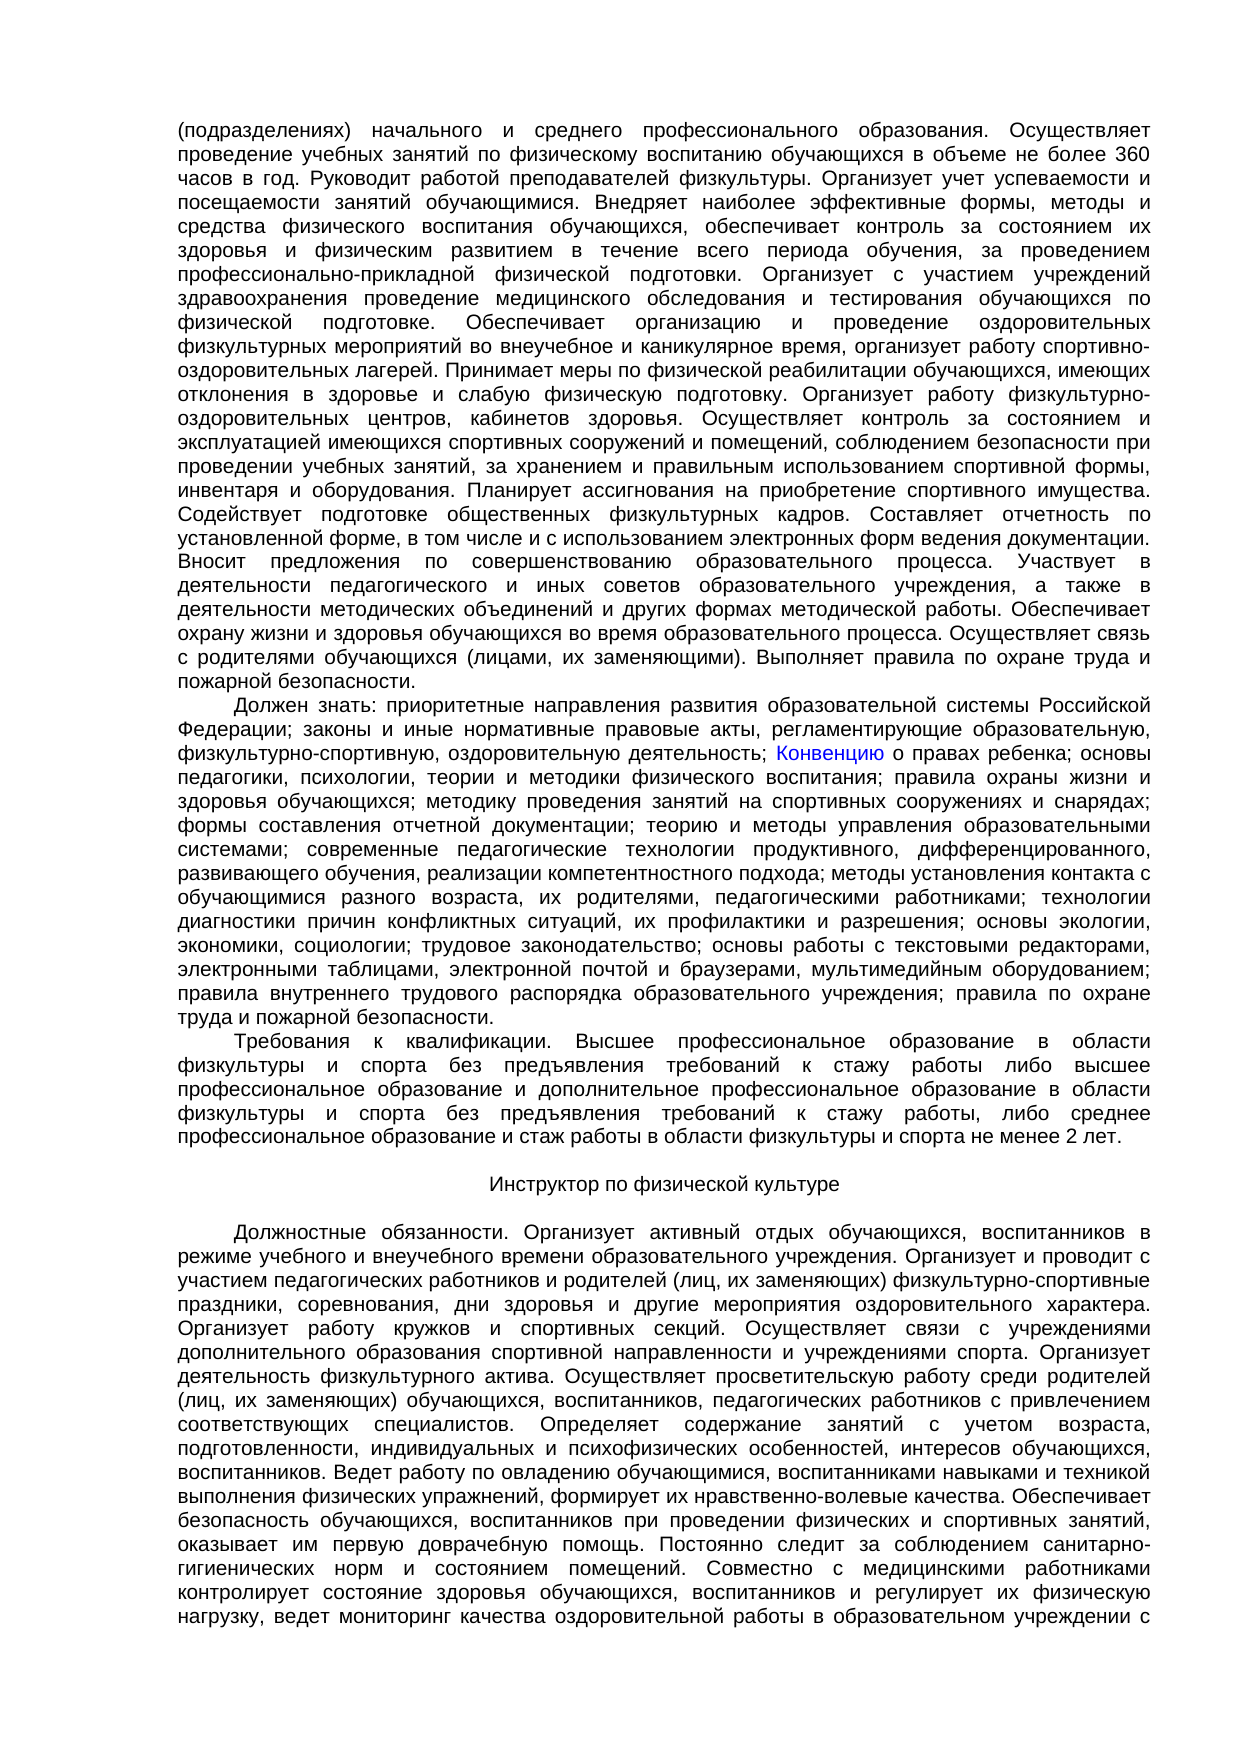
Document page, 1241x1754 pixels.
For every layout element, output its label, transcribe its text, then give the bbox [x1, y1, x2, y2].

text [177, 1220, 1152, 1627]
text Инструктор по физической культуре [177, 1172, 1152, 1196]
text Требования к квалификации. Высшее профессиональное образование в области физкультуры и спорта без предъявления требований к стажу работы либо высшее профессиональное образование и дополнительное профессиональное образование в области физкультуры и спорта без предъявления требований к стажу работы, либо среднее профессиональное образование и стаж работы в области физкультуры и спорта не менее 2 лет. [177, 1028, 1152, 1148]
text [177, 118, 1152, 693]
text Должен знать: приоритетные направления развития образовательной системы Российской Федерации; законы и иные нормативные правовые акты, регламентирующие образовательную, физкультурно-спортивную, оздоровительную деятельность; Конвенцию о правах ребенка; основы педагогики, психологии, теории и методики физического воспитания; правила охраны жизни и здоровья обучающихся; методику проведения занятий на спортивных сооружениях и снарядах; формы составления отчетной документации; теорию и методы управления образовательными системами; современные педагогические технологии продуктивного, дифференцированного, развивающего обучения, реализации компетентностного подхода; методы установления контакта с обучающимися разного возраста, их родителями, педагогическими работниками; технологии диагностики причин конфликтных ситуаций, их профилактики и разрешения; основы экологии, экономики, социологии; трудовое законодательство; основы работы с текстовыми редакторами, электронными таблицами, электронной почтой и браузерами, мультимедийным оборудованием; правила внутреннего трудового распорядка образовательного учреждения; правила по охране труда и пожарной безопасности. [177, 693, 1152, 1028]
